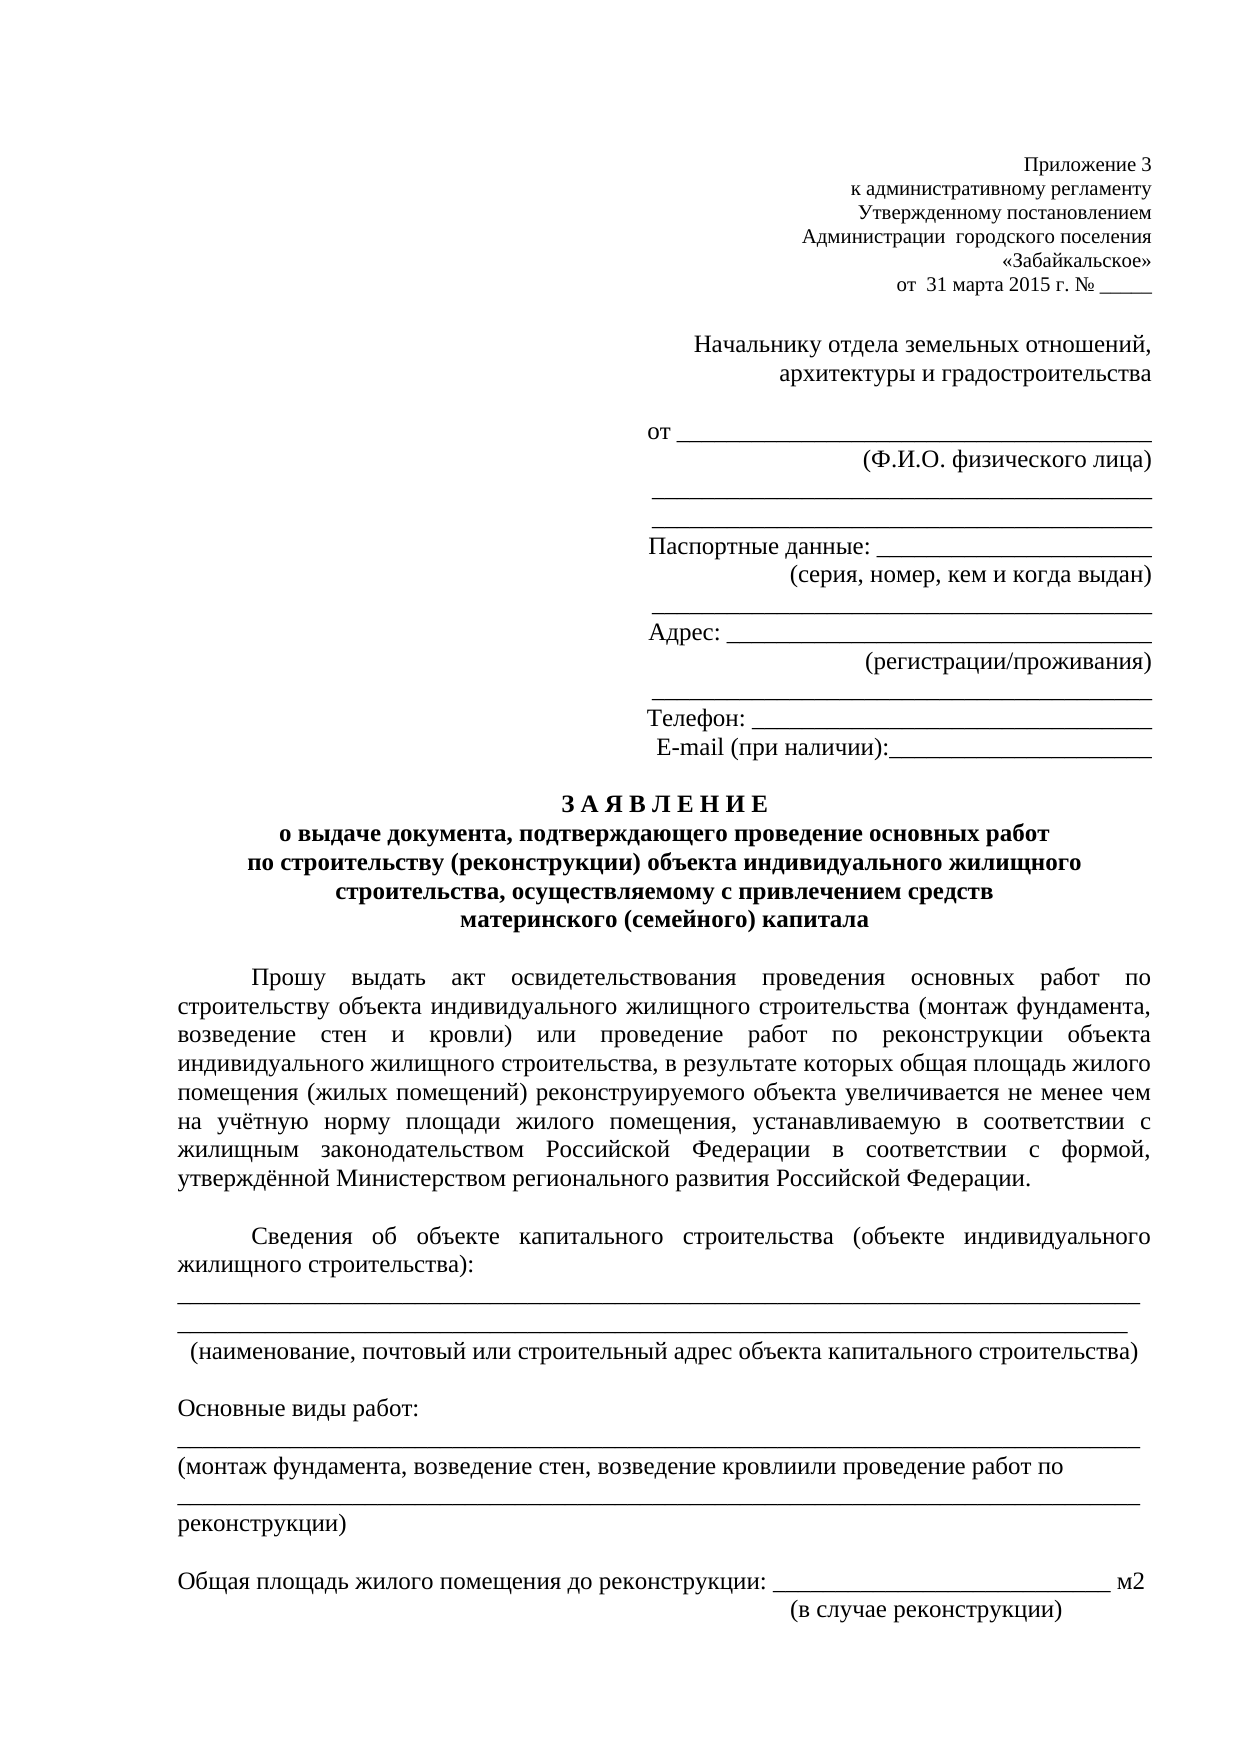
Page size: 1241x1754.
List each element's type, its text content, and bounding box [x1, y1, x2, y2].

text ________________________________________ [177, 588, 1152, 617]
text Начальнику отдела земельных отношений, [177, 329, 1152, 358]
text реконструкции) [177, 1508, 1152, 1537]
text о выдаче документа, подтверждающего проведение основных работ [177, 818, 1152, 847]
text _____________________________________________________________________________ [177, 1422, 1152, 1451]
text E-mail (при наличии):_____________________ [177, 732, 1152, 761]
text (монтаж фундамента, возведение стен, возведение кровлиили проведение работ по [177, 1451, 1152, 1479]
text строительства, осуществляемому с привлечением средств [177, 876, 1152, 904]
text Основные виды работ: [177, 1393, 1152, 1422]
text по строительству (реконструкции) объекта индивидуального жилищного [177, 847, 1152, 876]
text ________________________________________ [177, 473, 1152, 502]
text (в случае реконструкции) [177, 1594, 1152, 1623]
text Прошу выдать акт освидетельствования проведения основных работ по строительству объекта индивидуального жилищного строительства (монтаж фундамента, возведение стен и кровли) или проведение работ по реконструкции объекта индивидуального жилищного строительства, в результате которых общая площадь жилого помещения (жилых помещений) реконструируемого объекта увеличивается не менее чем на учётную норму площади жилого помещения, устанавливаемую в соответствии с жилищным законодательством Российской Федерации в соответствии с формой, утверждённой Министерством регионального развития Российской Федерации. [177, 962, 1152, 1192]
text (наименование, почтовый или строительный адрес объекта капитального строительства) [177, 1336, 1152, 1364]
text ________________________________________ [177, 674, 1152, 703]
text З А Я В Л Е Н И Е [177, 789, 1152, 818]
text Паспортные данные: ______________________ [177, 531, 1152, 559]
text (серия, номер, кем и когда выдан) [177, 559, 1152, 588]
text Утвержденному постановлением [177, 200, 1152, 224]
text ________________________________________ [177, 502, 1152, 531]
text Сведения об объекте капитального строительства (объекте индивидуального жилищного строительства): [177, 1221, 1152, 1278]
text архитектуры и градостроительства [177, 358, 1152, 387]
text Общая площадь жилого помещения до реконструкции: ___________________________ м2 [177, 1566, 1152, 1594]
text «Забайкальское» [177, 248, 1152, 272]
text от 31 марта 2015 г. № _____ [177, 272, 1152, 296]
text от ______________________________________ [177, 416, 1152, 444]
text материнского (семейного) капитала [177, 904, 1152, 933]
text (регистрации/проживания) [177, 646, 1152, 674]
text Телефон: ________________________________ [177, 703, 1152, 732]
text _____________________________________________________________________________ [177, 1479, 1152, 1508]
text Адрес: __________________________________ [177, 617, 1152, 646]
text (Ф.И.О. физического лица) [177, 444, 1152, 473]
text к административному регламенту [177, 176, 1152, 200]
text _________________________________________________________________________________________________________________________________________________________ [177, 1278, 1152, 1336]
text Приложение 3 [177, 152, 1152, 176]
text Администрации городского поселения [177, 224, 1152, 248]
